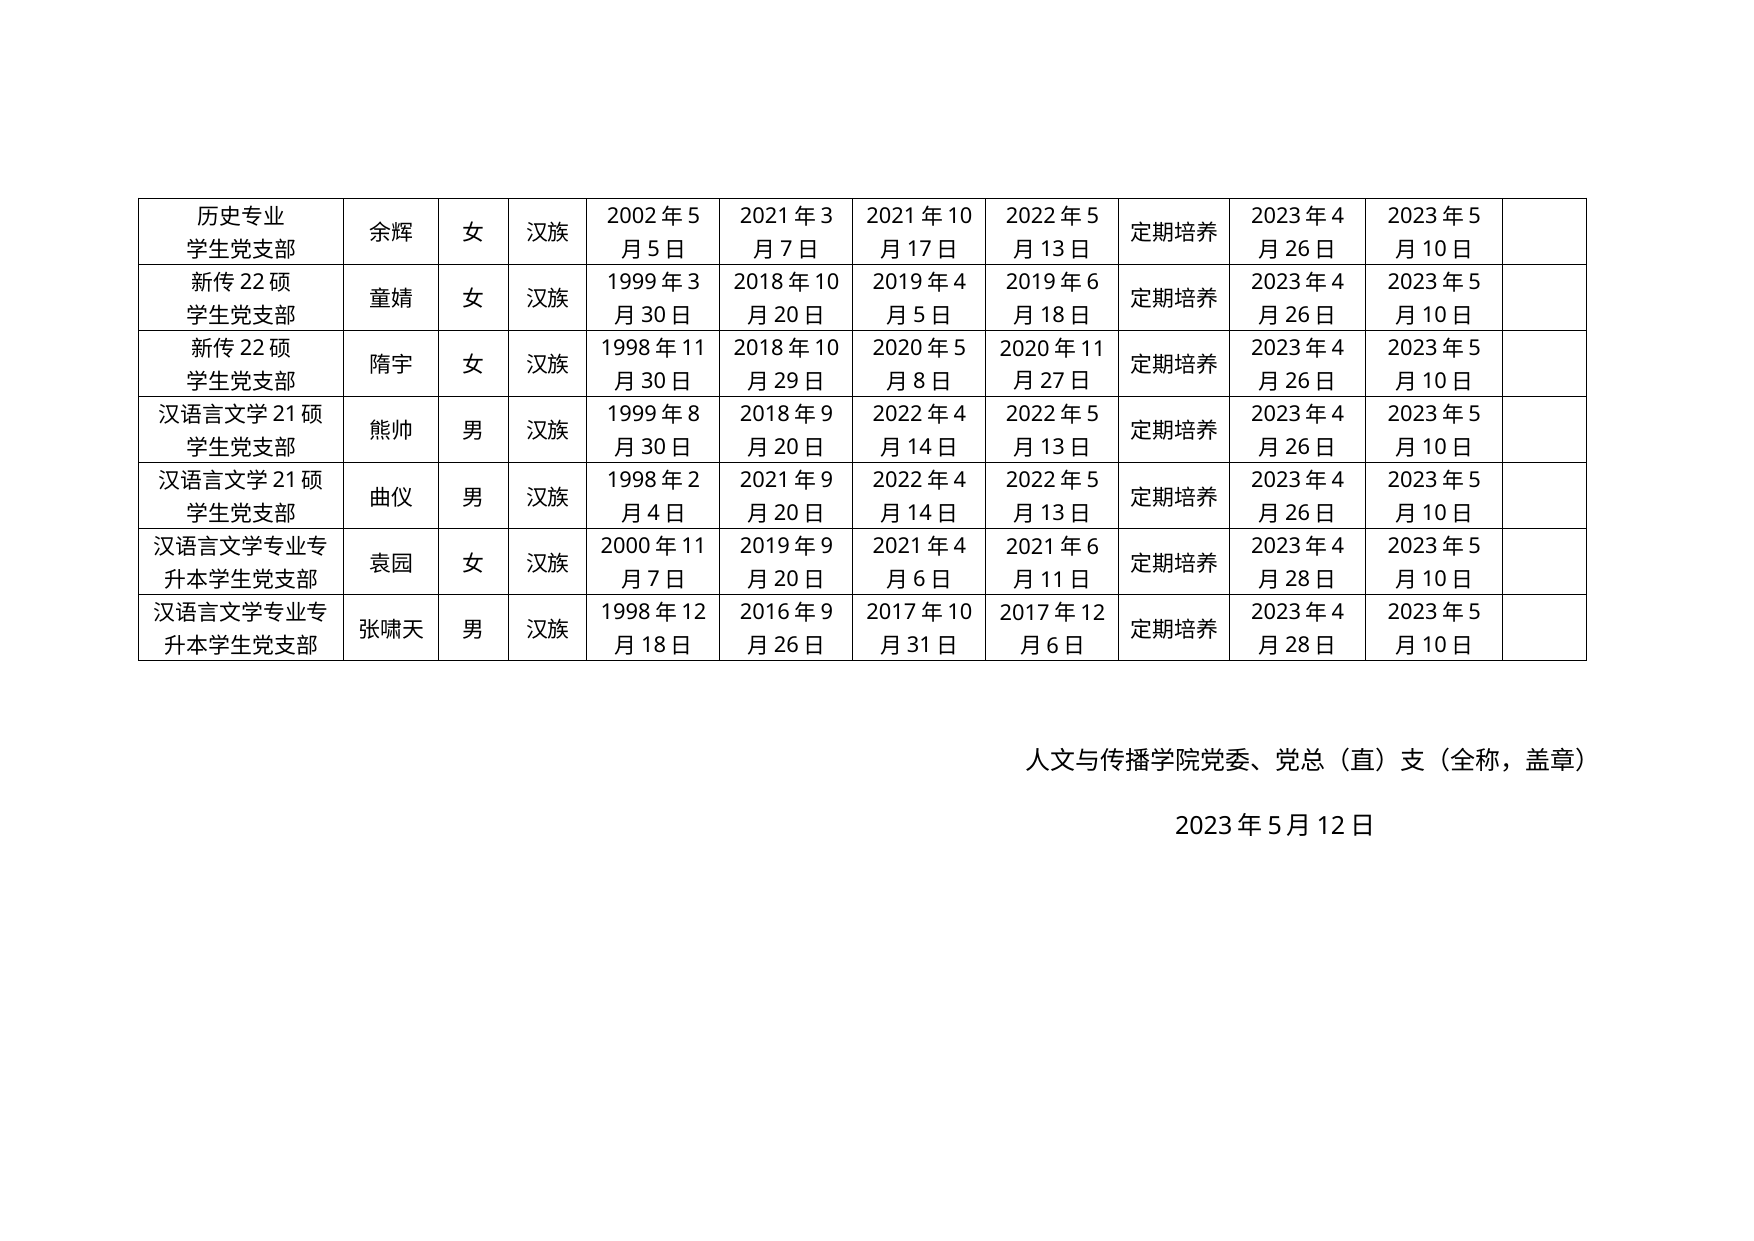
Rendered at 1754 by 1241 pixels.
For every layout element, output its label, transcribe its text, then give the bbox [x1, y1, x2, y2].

table_cell 定期培养 [1119, 199, 1229, 264]
table_cell 2021年6月11日 [986, 529, 1118, 594]
table_cell 2020年5月8日 [853, 331, 985, 396]
table_cell 新传22硕 学生党支部 [139, 265, 343, 330]
table_cell 2021年9月20日 [720, 463, 852, 528]
table_cell 定期培养 [1119, 331, 1229, 396]
table_cell 2023年5月10日 [1366, 397, 1502, 462]
table_cell 2023年4月26日 [1230, 331, 1365, 396]
table_cell 汉语言文学专业专升本学生党支部 [139, 529, 343, 594]
table_cell [1503, 397, 1586, 462]
table_cell 2000年11月7日 [587, 529, 719, 594]
table_cell 2022年5月13日 [986, 397, 1118, 462]
table_cell [1503, 331, 1586, 396]
table_cell 女 [439, 529, 508, 594]
table_cell 历史专业 学生党支部 [139, 199, 343, 264]
table_cell 汉族 [509, 397, 586, 462]
table_cell 2021年3月7日 [720, 199, 852, 264]
table_cell 汉族 [509, 595, 586, 660]
table_cell [1503, 265, 1586, 330]
table_cell 定期培养 [1119, 397, 1229, 462]
table_cell 2023年5月10日 [1366, 595, 1502, 660]
table_cell 汉族 [509, 265, 586, 330]
table_cell 熊帅 [344, 397, 438, 462]
table_cell 2002年5月5日 [587, 199, 719, 264]
table_cell 1998年11月30日 [587, 331, 719, 396]
table_cell 袁园 [344, 529, 438, 594]
table_cell 2022年5月13日 [986, 463, 1118, 528]
table_cell 汉族 [509, 331, 586, 396]
table_cell 定期培养 [1119, 595, 1229, 660]
table_cell 2018年10月29日 [720, 331, 852, 396]
table_cell 1999年3月30日 [587, 265, 719, 330]
table_cell 汉族 [509, 463, 586, 528]
table_cell 2023年4月26日 [1230, 397, 1365, 462]
table_cell 张啸天 [344, 595, 438, 660]
table_cell 新传22硕 学生党支部 [139, 331, 343, 396]
table_cell 隋宇 [344, 331, 438, 396]
table_cell 1999年8月30日 [587, 397, 719, 462]
table_cell 2023年5月10日 [1366, 265, 1502, 330]
table_cell 2018年10月20日 [720, 265, 852, 330]
table_cell 2017年12月6日 [986, 595, 1118, 660]
table_cell 定期培养 [1119, 265, 1229, 330]
table_cell 2023年5月10日 [1366, 199, 1502, 264]
table_cell 汉语言文学21硕 学生党支部 [139, 463, 343, 528]
table_cell 2016年9月26日 [720, 595, 852, 660]
table_cell 2023年4月26日 [1230, 463, 1365, 528]
table_cell 2023年5月10日 [1366, 463, 1502, 528]
table_cell 1998年12月18日 [587, 595, 719, 660]
table_cell 2019年4月5日 [853, 265, 985, 330]
table_cell 定期培养 [1119, 463, 1229, 528]
table_cell 2023年5月10日 [1366, 529, 1502, 594]
table_cell 2019年9月20日 [720, 529, 852, 594]
table_cell 2019年6月18日 [986, 265, 1118, 330]
table_cell 2018年9月20日 [720, 397, 852, 462]
table_cell 2020年11月27日 [986, 331, 1118, 396]
table_cell 男 [439, 463, 508, 528]
table_cell 2022年5月13日 [986, 199, 1118, 264]
table_cell 2023年4月26日 [1230, 265, 1365, 330]
table_cell 2023年5月10日 [1366, 331, 1502, 396]
table_cell 2023年4月26日 [1230, 199, 1365, 264]
table_cell 2022年4月14日 [853, 463, 985, 528]
table_cell 女 [439, 265, 508, 330]
table_cell 2021年10月17日 [853, 199, 985, 264]
table_cell 汉语言文学21硕 学生党支部 [139, 397, 343, 462]
table_cell 女 [439, 199, 508, 264]
table_cell 曲仪 [344, 463, 438, 528]
table_cell 汉族 [509, 529, 586, 594]
table_cell 2023年4月28日 [1230, 595, 1365, 660]
table_cell 男 [439, 397, 508, 462]
table_cell [1503, 463, 1586, 528]
table_cell 汉族 [509, 199, 586, 264]
table_cell 2022年4月14日 [853, 397, 985, 462]
table_cell 2023年4月28日 [1230, 529, 1365, 594]
table_cell [1503, 595, 1586, 660]
table_cell 童婧 [344, 265, 438, 330]
text 2023年5月12日 [150, 791, 1604, 856]
table_cell 汉语言文学专业专升本学生党支部 [139, 595, 343, 660]
table_cell 2017年10月31日 [853, 595, 985, 660]
table_cell 1998年2月4日 [587, 463, 719, 528]
table_cell 男 [439, 595, 508, 660]
table_cell 女 [439, 331, 508, 396]
table_cell 余辉 [344, 199, 438, 264]
table_cell 定期培养 [1119, 529, 1229, 594]
table_cell 2021年4月6日 [853, 529, 985, 594]
text 人文与传播学院党委、党总（直）支（全称，盖章） [150, 726, 1604, 791]
table_cell [1503, 529, 1586, 594]
table_cell [1503, 199, 1586, 264]
